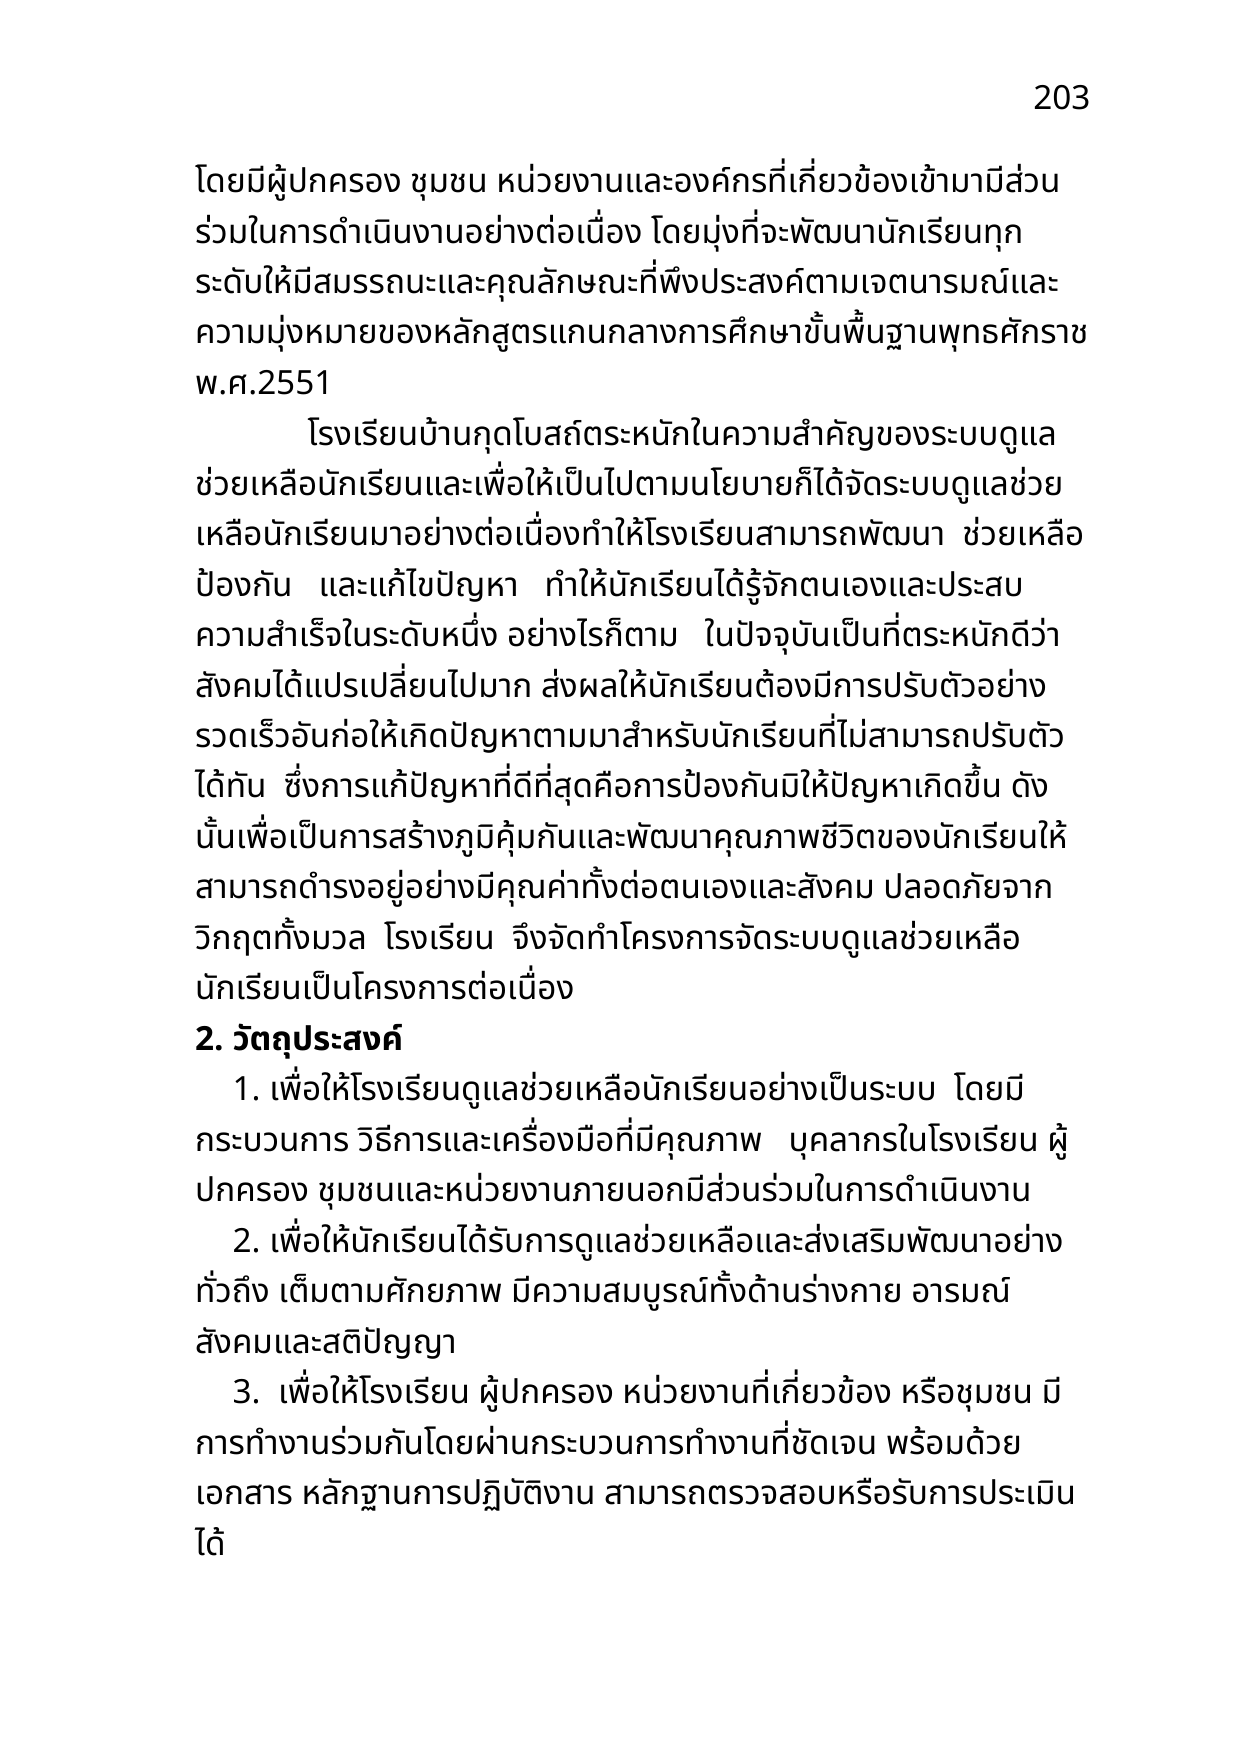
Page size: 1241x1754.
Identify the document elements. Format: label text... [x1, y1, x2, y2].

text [195, 157, 1090, 409]
text 1. เพื่อให้โรงเรียนดูแลช่วยเหลือนักเรียนอย่างเป็นระบบ โดยมีกระบวนการ วิธีการและเครื่องมือที่มีคุณภาพ บุคลากรในโรงเรียน ผู้ปกครอง ชุมชนและหน่วยงานภายนอกมีส่วนร่วมในการดำเนินงาน [195, 1065, 1090, 1217]
text โรงเรียนบ้านกุดโบสถ์ตระหนักในความสำคัญของระบบดูแลช่วยเหลือนักเรียนและเพื่อให้เป็นไปตามนโยบายก็ได้จัดระบบดูแลช่วยเหลือนักเรียนมาอย่างต่อเนื่องทำให้โรงเรียนสามารถพัฒนา ช่วยเหลือ ป้องกัน และแก้ไขปัญหา ทำให้นักเรียนได้รู้จักตนเองและประสบความสำเร็จในระดับหนึ่ง อย่างไรก็ตาม ในปัจจุบันเป็นที่ตระหนักดีว่าสังคมได้แปรเปลี่ยนไปมาก ส่งผลให้นักเรียนต้องมีการปรับตัวอย่างรวดเร็วอันก่อให้เกิดปัญหาตามมาสำหรับนักเรียนที่ไม่สามารถปรับตัวได้ทัน ซึ่งการแก้ปัญหาที่ดีที่สุดคือการป้องกันมิให้ปัญหาเกิดขึ้น ดังนั้นเพื่อเป็นการสร้างภูมิคุ้มกันและพัฒนาคุณภาพชีวิตของนักเรียนให้สามารถดำรงอยู่อย่างมีคุณค่าทั้งต่อตนเองและสังคม ปลอดภัยจากวิกฤตทั้งมวล โรงเรียน จึงจัดทำโครงการจัดระบบดูแลช่วยเหลือนักเรียนเป็นโครงการต่อเนื่อง [195, 409, 1090, 1014]
text 2. วัตถุประสงค์ [195, 1014, 1090, 1065]
text 2. เพื่อให้นักเรียนได้รับการดูแลช่วยเหลือและส่งเสริมพัฒนาอย่างทั่วถึง เต็มตามศักยภาพ มีความสมบูรณ์ทั้งด้านร่างกาย อารมณ์ สังคมและสติปัญญา [195, 1217, 1090, 1368]
text 3. เพื่อให้โรงเรียน ผู้ปกครอง หน่วยงานที่เกี่ยวข้อง หรือชุมชน มีการทำงานร่วมกันโดยผ่านกระบวนการทำงานที่ชัดเจน พร้อมด้วยเอกสาร หลักฐานการปฏิบัติงาน สามารถตรวจสอบหรือรับการประเมินได้ [195, 1368, 1090, 1570]
